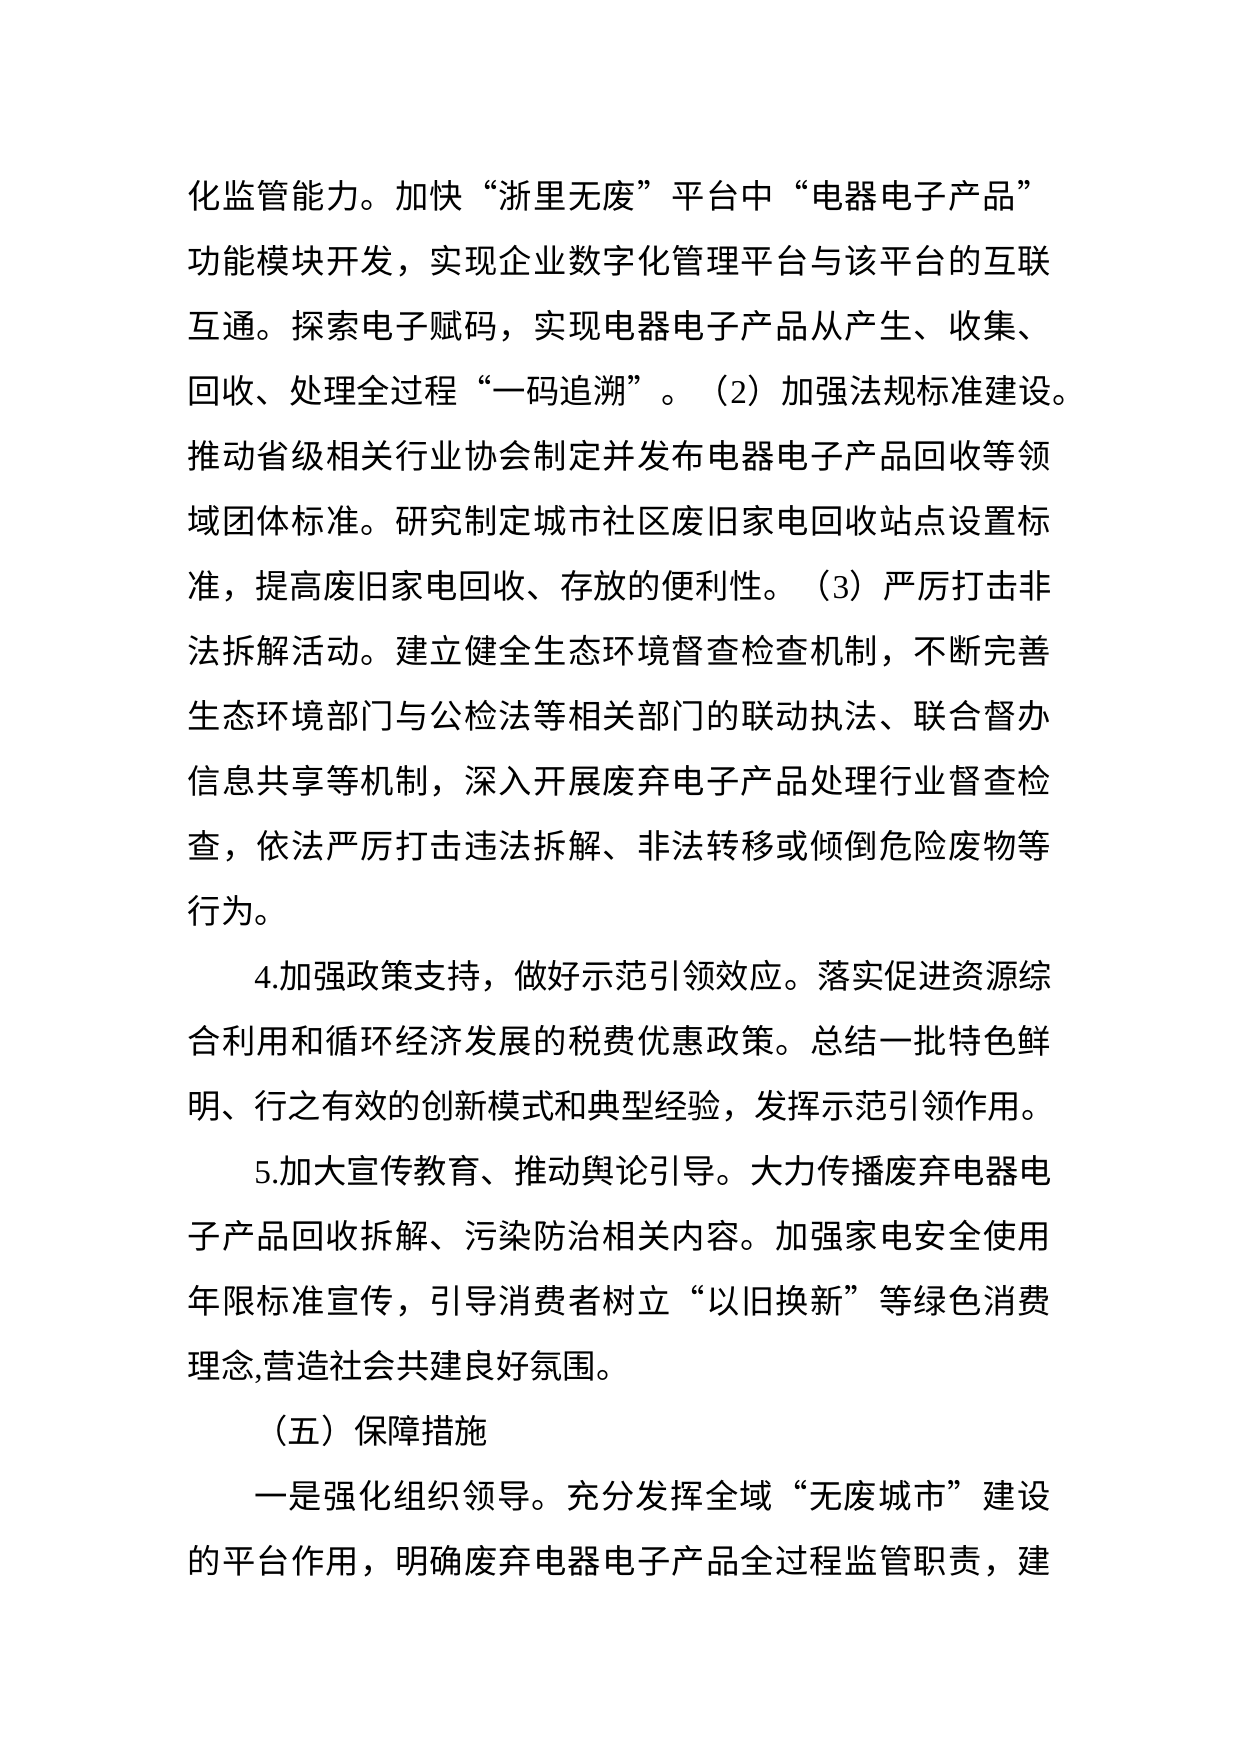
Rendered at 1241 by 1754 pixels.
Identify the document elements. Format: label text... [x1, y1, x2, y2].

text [187, 162, 1053, 942]
text 5.加大宣传教育、推动舆论引导。大力传播废弃电器电子产品回收拆解、污染防治相关内容。加强家电安全使用年限标准宣传，引导消费者树立“以旧换新”等绿色消费理念,营造社会共建良好氛围。 [187, 1137, 1053, 1397]
text （五）保障措施 [187, 1397, 1053, 1462]
text 4.加强政策支持，做好示范引领效应。落实促进资源综合利用和循环经济发展的税费优惠政策。总结一批特色鲜明、行之有效的创新模式和典型经验，发挥示范引领作用。 [187, 942, 1053, 1137]
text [187, 1462, 1053, 1592]
